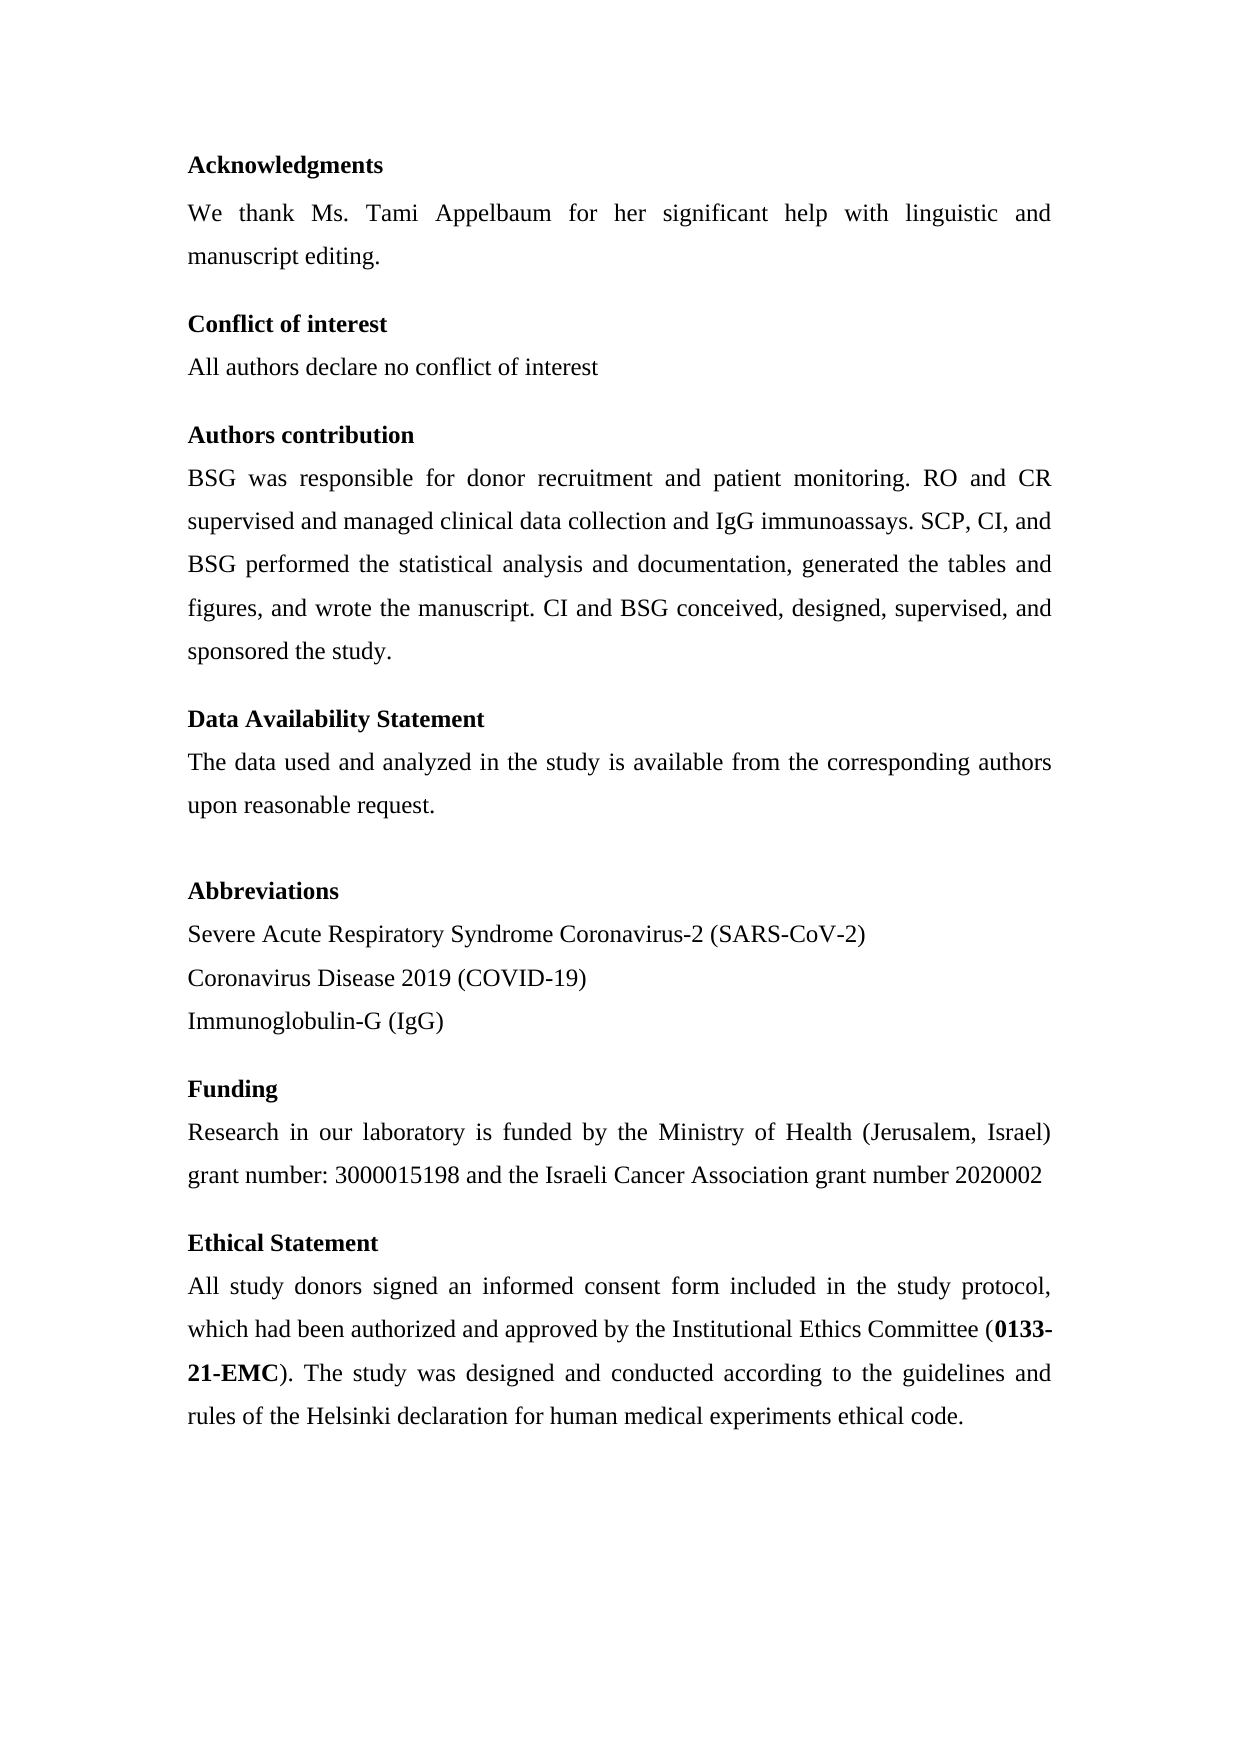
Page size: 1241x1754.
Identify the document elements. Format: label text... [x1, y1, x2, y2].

text Coronavirus Disease 2019 (COVID-19) [187, 963, 1053, 991]
text Acknowledgments [187, 150, 1053, 179]
text BSG was responsible for donor recruitment and patient monitoring. RO and CR supervised and managed clinical data collection and IgG immunoassays. SCP, CI, and BSG performed the statistical analysis and documentation, generated the tables and figures, and wrote the manuscript. CI and BSG conceived, designed, supervised, and sponsored the study. [187, 463, 1053, 664]
text Authors contribution [187, 420, 1053, 449]
text Immunoglobulin-G (IgG) [187, 1006, 1053, 1034]
text Data Availability Statement [187, 704, 1053, 733]
text Severe Acute Respiratory Syndrome Coronavirus-2 (SARS-CoV-2) [187, 919, 1053, 948]
text Abbreviations [187, 876, 1053, 905]
text The data used and analyzed in the study is available from the corresponding authors upon reasonable request. [187, 747, 1053, 819]
text Conflict of interest [187, 309, 1053, 338]
text All authors declare no conflict of interest [187, 352, 1053, 381]
text Research in our laboratory is funded by the Ministry of Health (Jerusalem, Israel) grant number: 3000015198 and the Israeli Cancer Association grant number 2020002 [187, 1117, 1053, 1189]
text All study donors signed an informed consent form included in the study protocol, which had been authorized and approved by the Institutional Ethics Committee (0133-21-EMC). The study was designed and conducted according to the guidelines and rules of the Helsinki declaration for human medical experiments ethical code. [187, 1271, 1053, 1429]
text Ethical Statement [187, 1228, 1053, 1257]
text We thank Ms. Tami Appelbaum for her significant help with linguistic and manuscript editing. [187, 198, 1053, 269]
text Funding [187, 1074, 1053, 1103]
